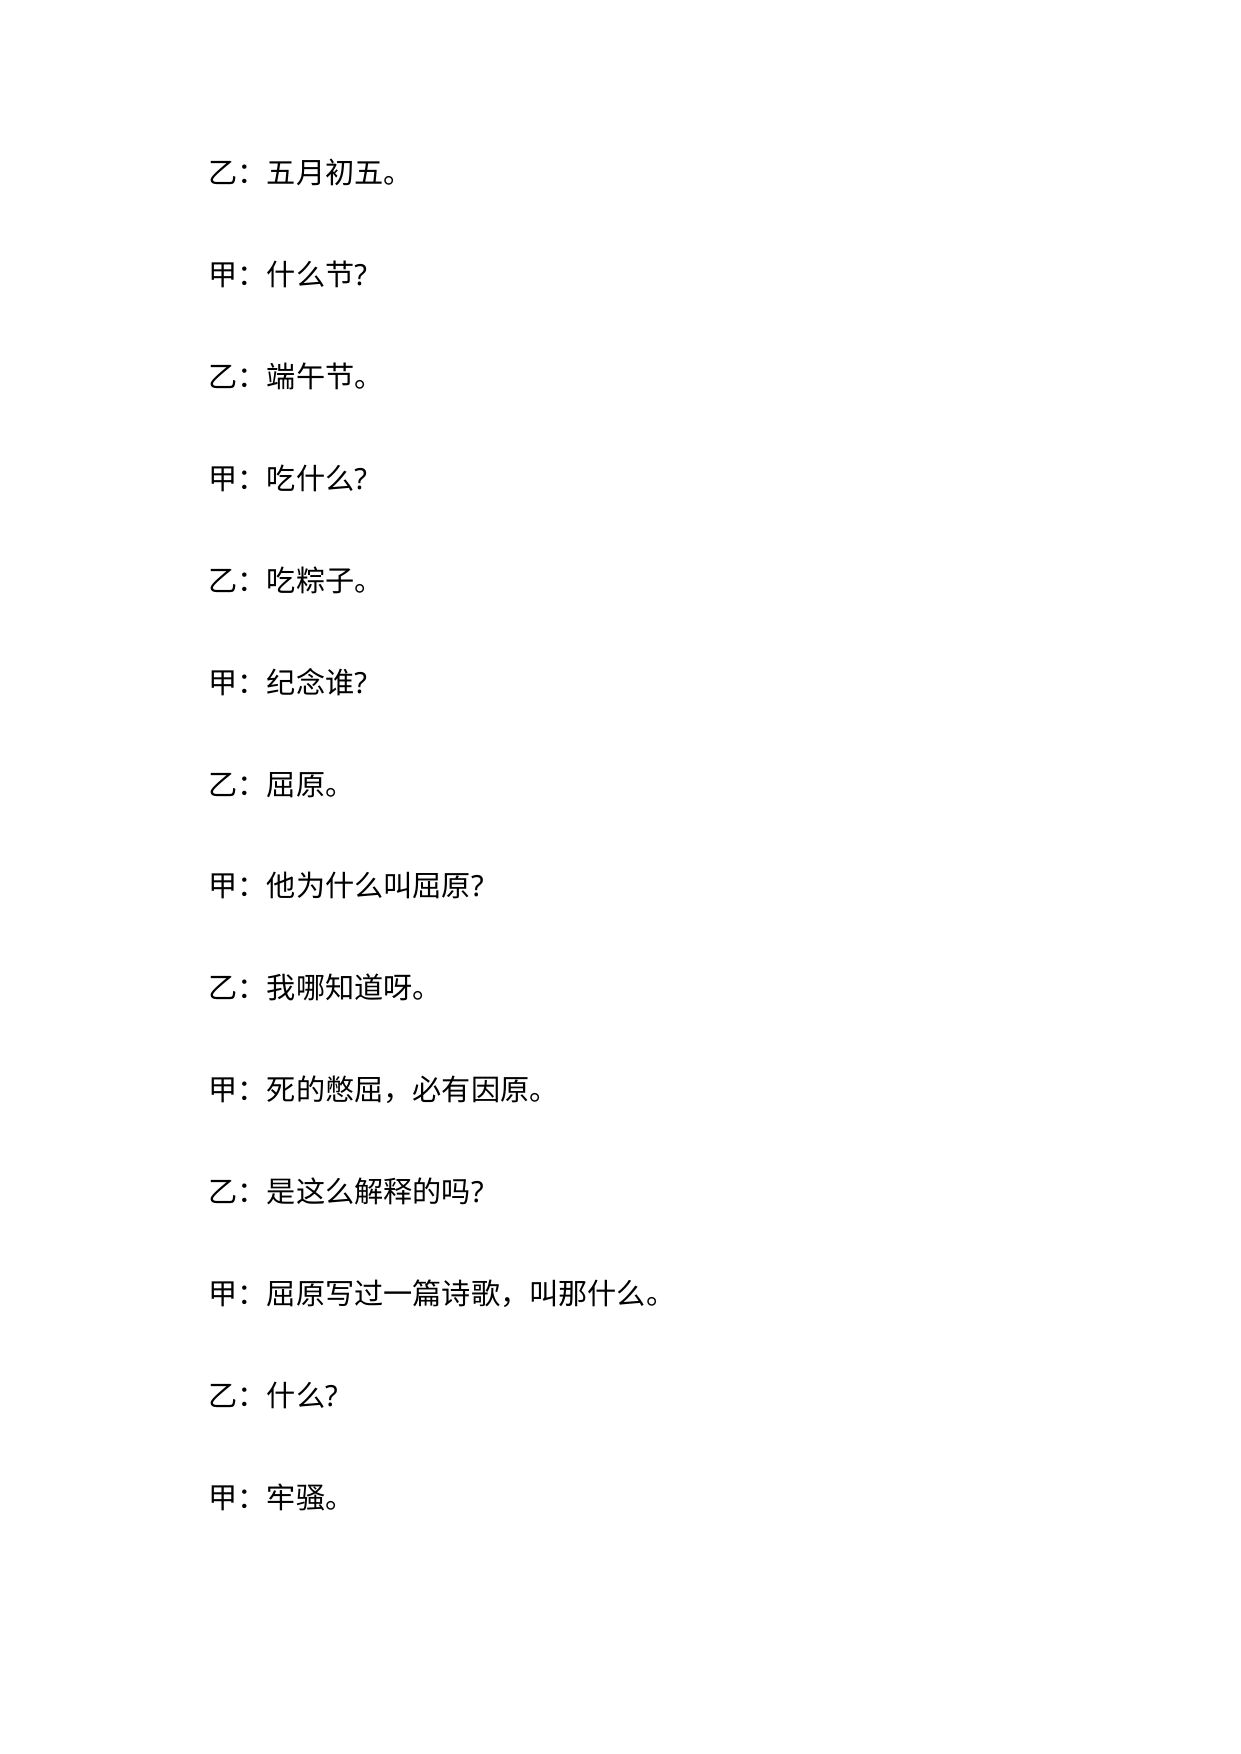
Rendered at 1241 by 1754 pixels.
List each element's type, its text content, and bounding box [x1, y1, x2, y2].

text 乙：吃粽子。 [150, 557, 1090, 600]
text 乙：屈原。 [150, 761, 1090, 803]
text 乙：什么? [150, 1372, 1090, 1415]
text 甲：纪念谁? [150, 659, 1090, 702]
text 乙：五月初五。 [150, 150, 1090, 192]
text 甲：屈原写过一篇诗歌，叫那什么。 [150, 1271, 1090, 1313]
text 甲：什么节? [150, 252, 1090, 294]
text 甲：死的憋屈，必有因原。 [150, 1067, 1090, 1109]
text 乙：是这么解释的吗? [150, 1168, 1090, 1211]
text 乙：我哪知道呀。 [150, 965, 1090, 1007]
text 甲：他为什么叫屈原? [150, 863, 1090, 905]
text 甲：牢骚。 [150, 1474, 1090, 1517]
text 甲：吃什么? [150, 456, 1090, 498]
text 乙：端午节。 [150, 354, 1090, 396]
